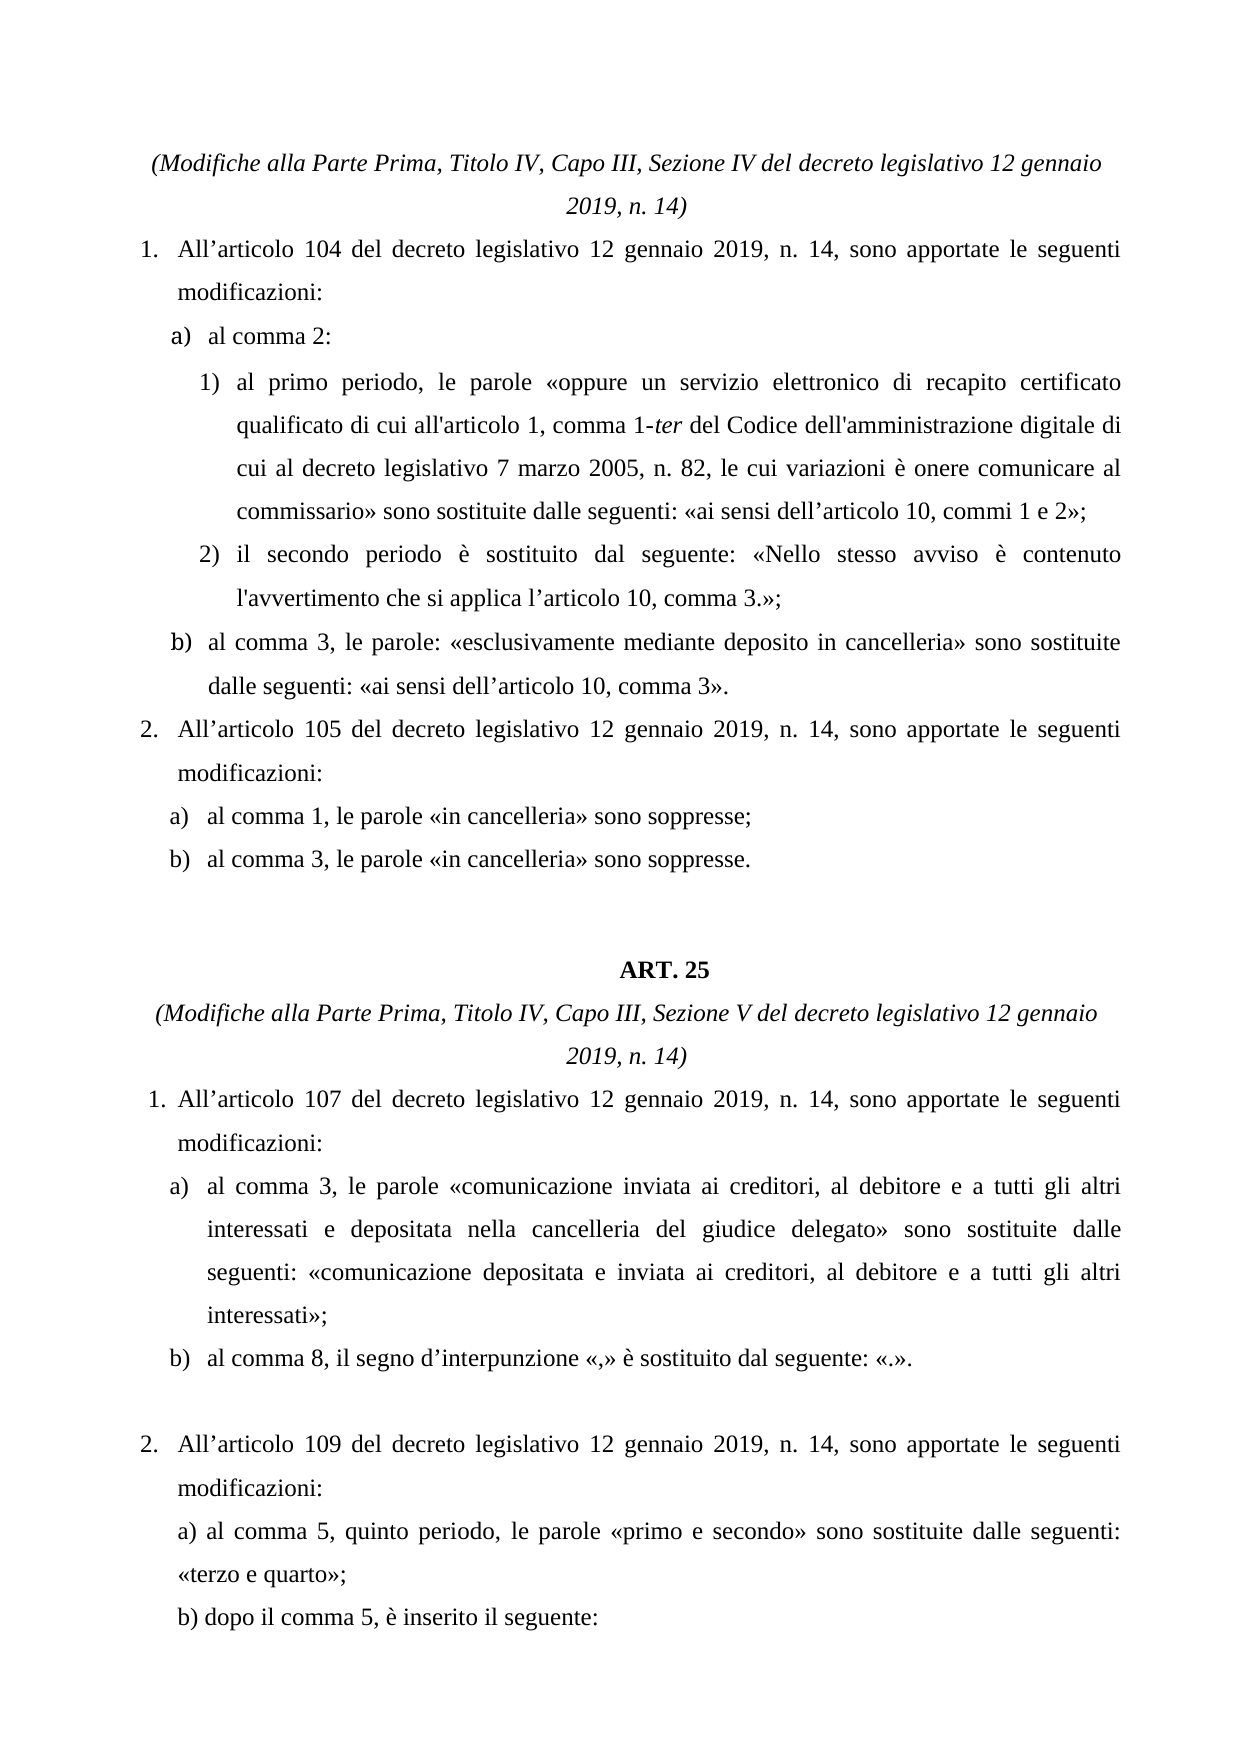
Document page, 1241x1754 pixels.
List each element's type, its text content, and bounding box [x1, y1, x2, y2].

list b) dopo il comma 5, è inserito il seguente: [177, 1602, 1122, 1631]
list All’articolo 109 del decreto legislativo 12 gennaio 2019, n. 14, sono apportate le seguenti modificazioni: [140, 1429, 1122, 1501]
list ART. 25 [207, 955, 1122, 984]
list (Modifiche alla Parte Prima, Titolo IV, Capo III, Sezione IV del decreto legislativo 12 gennaio 2019, n. 14) [133, 148, 1122, 219]
list il secondo periodo è sostituito dal seguente: «Nello stesso avviso è contenuto l'avvertimento che si applica l’articolo 10, comma 3.»; [199, 539, 1122, 611]
list All’articolo 107 del decreto legislativo 12 gennaio 2019, n. 14, sono apportate le seguenti modificazioni: [148, 1084, 1122, 1156]
list a) al comma 5, quinto periodo, le parole «primo e secondo» sono sostituite dalle seguenti: «terzo e quarto»; [177, 1516, 1122, 1588]
list All’articolo 104 del decreto legislativo 12 gennaio 2019, n. 14, sono apportate le seguenti modificazioni: [140, 234, 1122, 306]
list al comma 3, le parole: «esclusivamente mediante deposito in cancelleria» sono sostituite dalle seguenti: «ai sensi dell’articolo 10, comma 3». [170, 626, 1122, 700]
list al comma 8, il segno d’interpunzione «,» è sostituito dal seguente: «.». [169, 1343, 1122, 1372]
list (Modifiche alla Parte Prima, Titolo IV, Capo III, Sezione V del decreto legislativo 12 gennaio 2019, n. 14) [133, 998, 1122, 1070]
list al comma 3, le parole «comunicazione inviata ai creditori, al debitore e a tutti gli altri interessati e depositata nella cancelleria del giudice delegato» sono sostituite dalle seguenti: «comunicazione depositata e inviata ai creditori, al debitore e a tutti gli altri interessati»; [169, 1171, 1122, 1329]
list al comma 3, le parole «in cancelleria» sono soppresse. [169, 844, 1122, 873]
list All’articolo 105 del decreto legislativo 12 gennaio 2019, n. 14, sono apportate le seguenti modificazioni: [140, 714, 1122, 786]
list al comma 2: [170, 320, 1122, 351]
list al primo periodo, le parole «oppure un servizio elettronico di recapito certificato qualificato di cui all'articolo 1, comma 1-ter del Codice dell'amministrazione digitale di cui al decreto legislativo 7 marzo 2005, n. 82, le cui variazioni è onere comunicare al commissario» sono sostituite dalle seguenti: «ai sensi dell’articolo 10, commi 1 e 2»; [199, 367, 1122, 525]
list al comma 1, le parole «in cancelleria» sono soppresse; [169, 801, 1122, 829]
